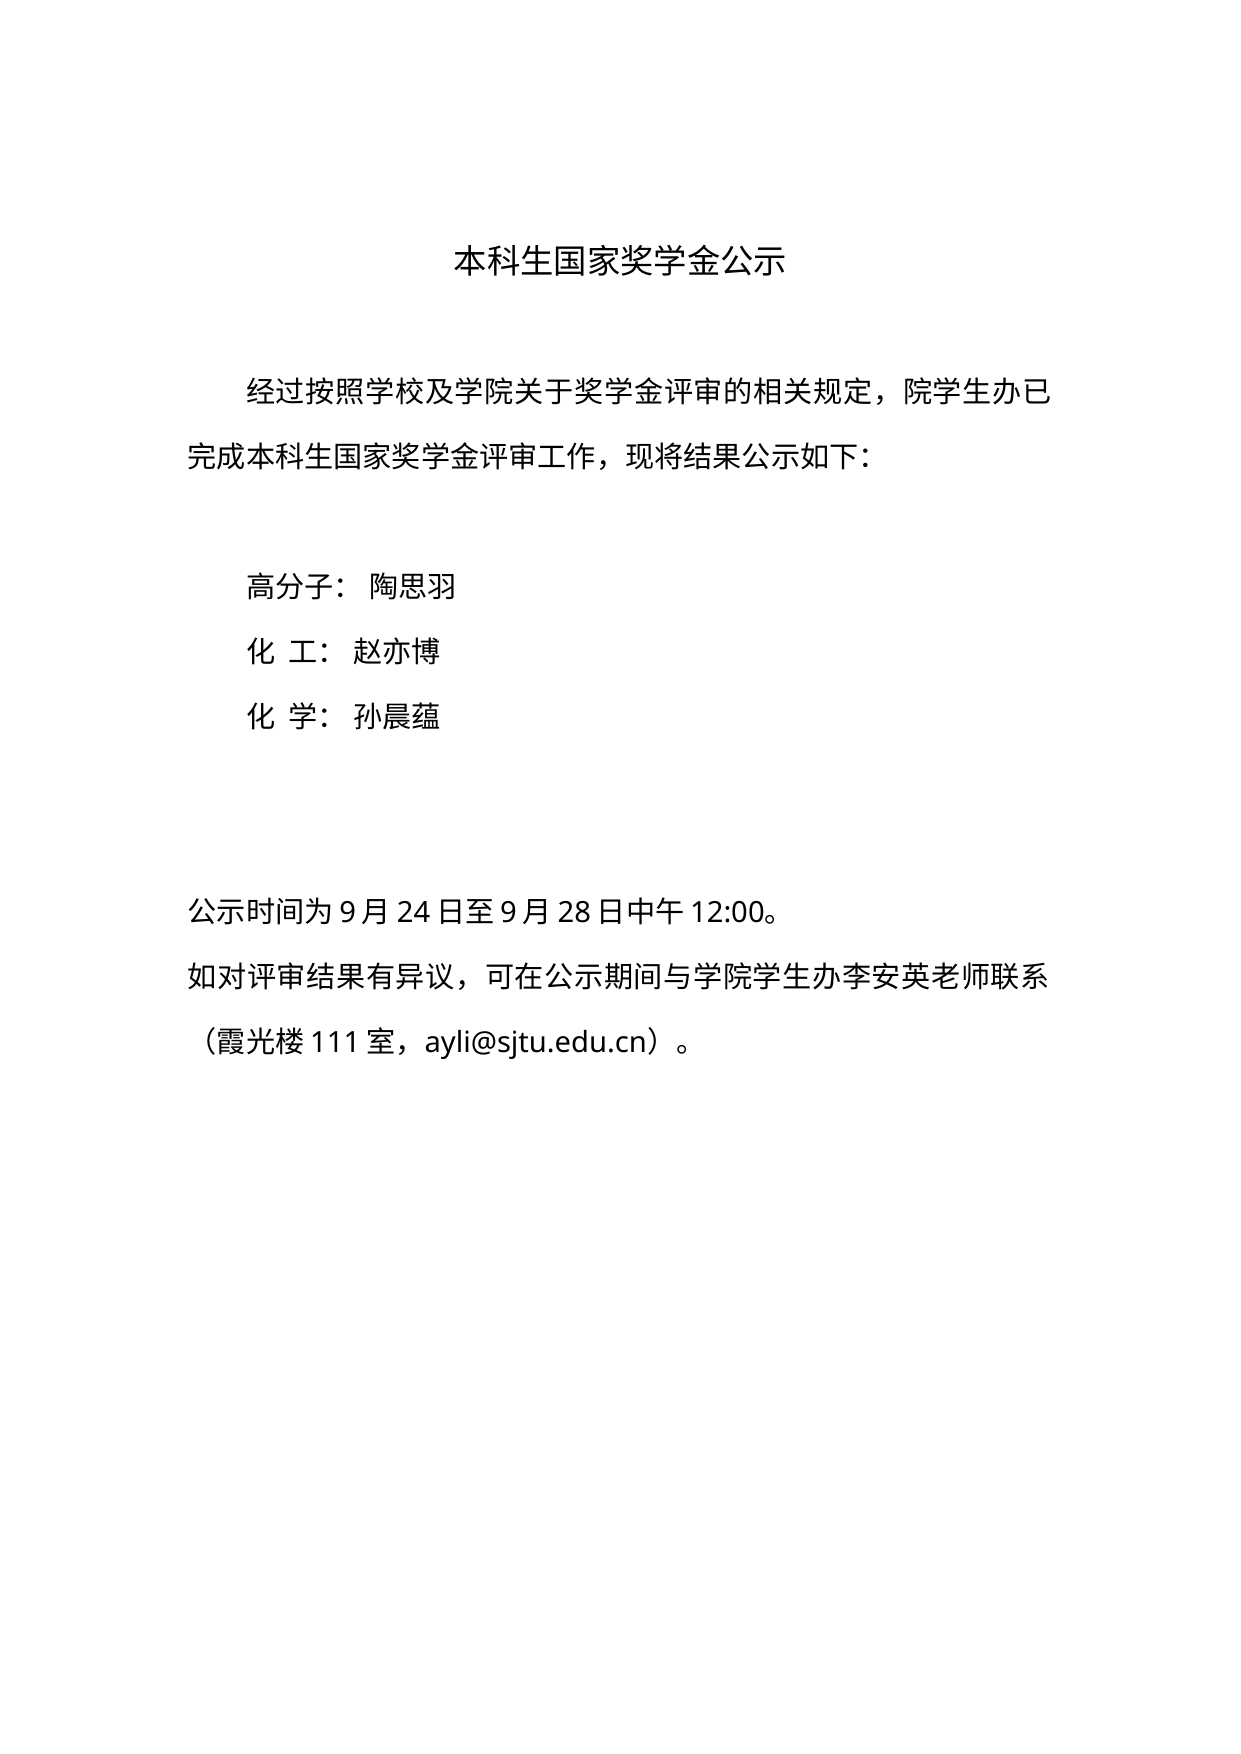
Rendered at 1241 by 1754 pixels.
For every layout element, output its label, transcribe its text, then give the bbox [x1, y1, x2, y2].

text 本科生国家奖学金公示 [187, 227, 1053, 292]
text 化 学： 孙晨蕴 [187, 682, 1053, 747]
text 经过按照学校及学院关于奖学金评审的相关规定，院学生办已完成本科生国家奖学金评审工作，现将结果公示如下： [187, 357, 1053, 487]
text 化 工： 赵亦博 [187, 617, 1053, 682]
text 公示时间为9月24日至9月28日中午12:00。 [187, 877, 1053, 942]
text 高分子： 陶思羽 [187, 552, 1053, 617]
text 如对评审结果有异议，可在公示期间与学院学生办李安英老师联系（霞光楼111室，ayli@sjtu.edu.cn）。 [187, 942, 1053, 1072]
